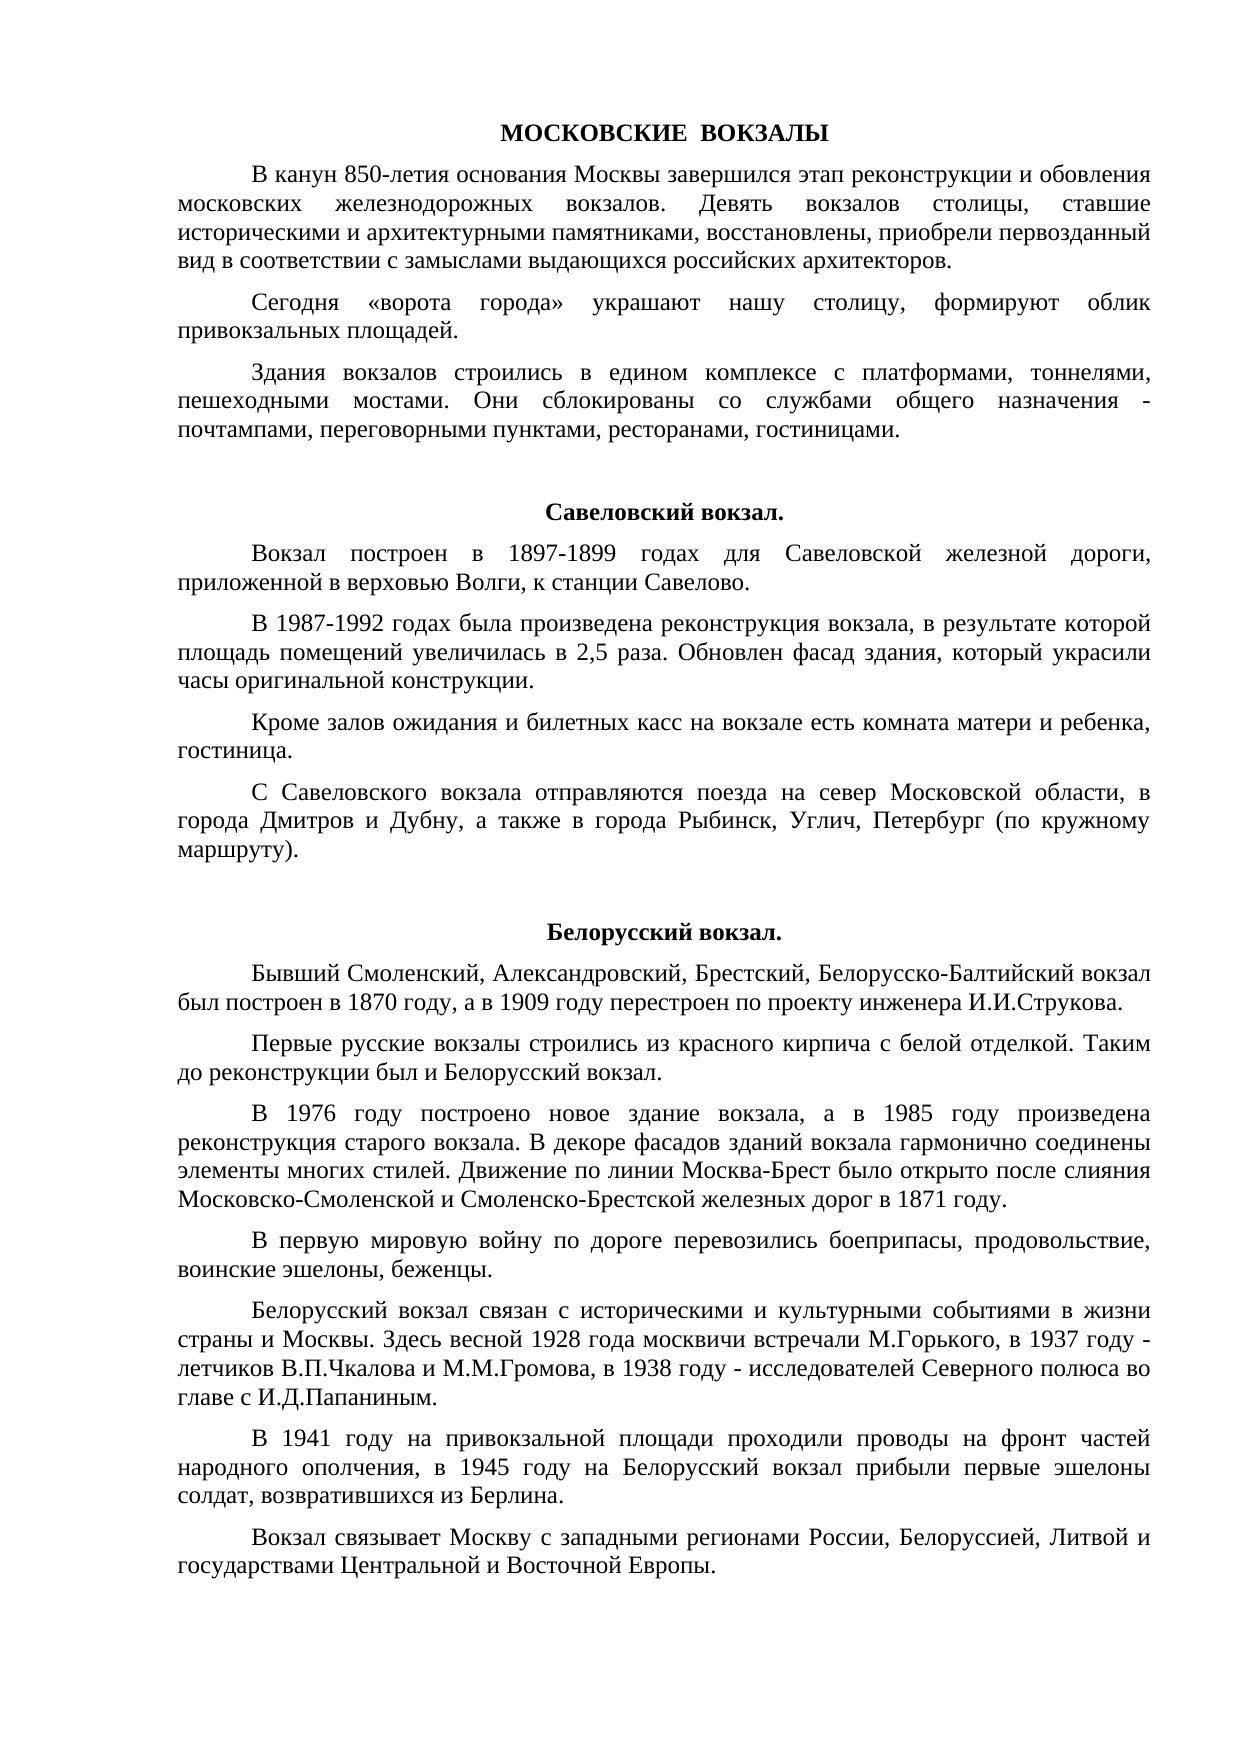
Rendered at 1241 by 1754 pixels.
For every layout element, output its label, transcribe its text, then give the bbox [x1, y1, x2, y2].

text Здания вокзалов строились в едином комплексе с платформами, тоннелями, пешеходными мостами. Они сблокированы со службами общего назначения - почтампами, переговорными пунктами, ресторанами, гостиницами. [177, 357, 1152, 443]
text Вокзал построен в 1897-1899 годах для Савеловской железной дороги, приложенной в верховью Волги, к станции Савелово. [177, 538, 1152, 596]
text Первые русские вокзалы строились из красного кирпича с белой отделкой. Таким до реконструкции был и Белорусский вокзал. [177, 1028, 1152, 1086]
text Бывший Смоленский, Александровский, Брестский, Белорусско-Балтийский вокзал был построен в 1870 году, а в 1909 году перестроен по проекту инженера И.И.Струкова. [177, 958, 1152, 1016]
text Сегодня «ворота города» украшают нашу столицу, формируют облик привокзальных площадей. [177, 287, 1152, 344]
text В 1987-1992 годах была произведена реконструкция вокзала, в результате которой площадь помещений увеличилась в 2,5 раза. Обновлен фасад здания, который украсили часы оригинальной конструкции. [177, 608, 1152, 694]
text Белорусский вокзал связан с историческими и культурными событиями в жизни страны и Москвы. Здесь весной 1928 года москвичи встречали М.Горького, в 1937 году - летчиков В.П.Чкалова и М.М.Громова, в 1938 году - исследователей Северного полюса во главе с И.Д.Папаниным. [177, 1296, 1152, 1411]
text Вокзал связывает Москву с западными регионами России, Белоруссией, Литвой и государствами Центральной и Восточной Европы. [177, 1522, 1152, 1579]
text В канун 850-летия основания Москвы завершился этап реконструкции и обовления московских железнодорожных вокзалов. Девять вокзалов столицы, ставшие историческими и архитектурными памятниками, восстановлены, приобрели первозданный вид в соответствии с замыслами выдающихся российских архитекторов. [177, 159, 1152, 274]
text В 1941 году на привокзальной площади проходили проводы на фронт частей народного ополчения, в 1945 году на Белорусский вокзал прибыли первые эшелоны солдат, возвратившихся из Берлина. [177, 1423, 1152, 1509]
text С Савеловского вокзала отправляются поезда на север Московской области, в города Дмитров и Дубну, а также в города Рыбинск, Углич, Петербург (по кружному маршруту). [177, 777, 1152, 863]
text Савеловский вокзал. [177, 497, 1152, 526]
text Белорусский вокзал. [177, 917, 1152, 946]
text В 1976 году построено новое здание вокзала, а в 1985 году произведена реконструкция старого вокзала. В декоре фасадов зданий вокзала гармонично соединены элементы многих стилей. Движение по линии Москва-Брест было открыто после слияния Московско-Смоленской и Смоленско-Брестской железных дорог в 1871 году. [177, 1098, 1152, 1213]
text В первую мировую войну по дороге перевозились боеприпасы, продовольствие, воинские эшелоны, беженцы. [177, 1226, 1152, 1283]
text Кроме залов ожидания и билетных касс на вокзале есть комната матери и ребенка, гостиница. [177, 707, 1152, 764]
text МОСКОВСКИЕ ВОКЗАЛЫ [177, 118, 1152, 147]
